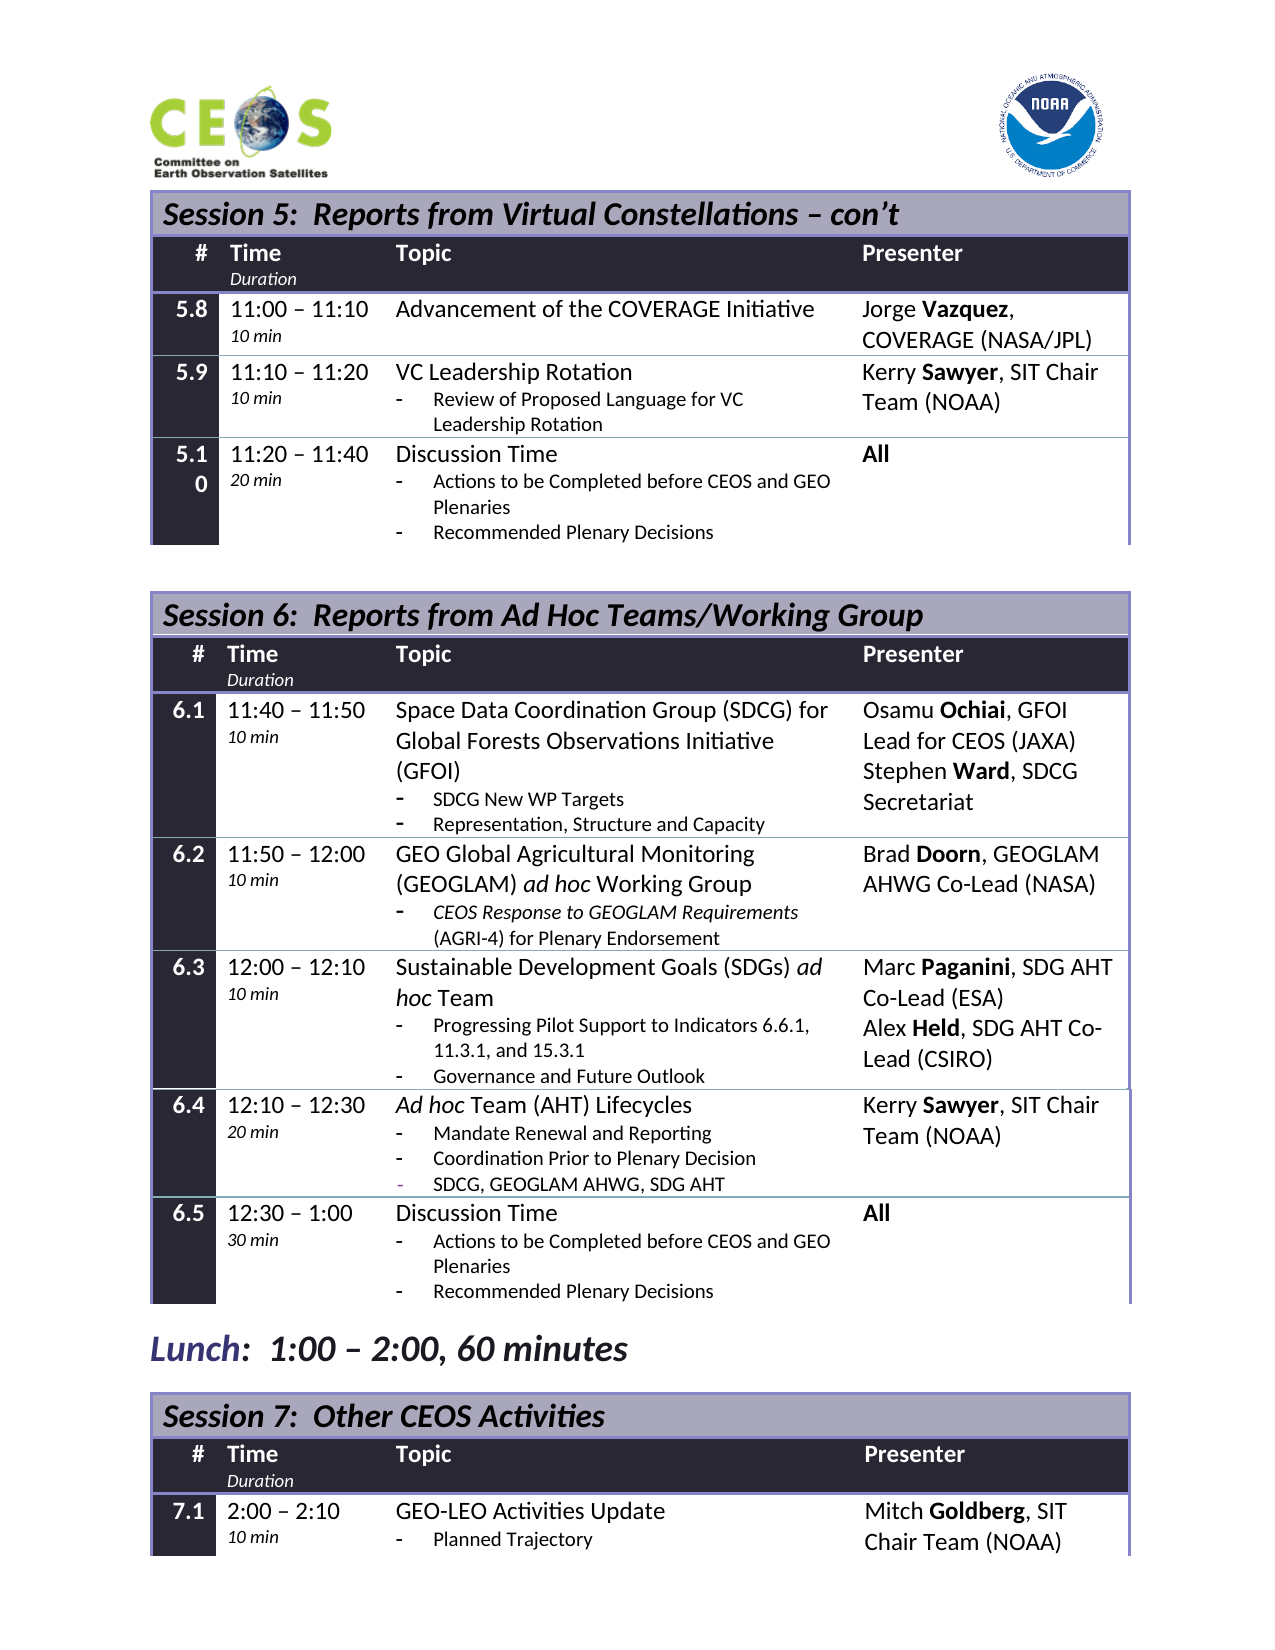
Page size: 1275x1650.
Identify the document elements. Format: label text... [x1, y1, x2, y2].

table_cell Presenter [853, 1439, 1128, 1492]
text Lunch: 1:00 – 2:00, 60 minutes [150, 1325, 1125, 1371]
table_cell Osamu Ochiai, GFOI Lead for CEOS (JAXA) Stephen Ward, SDCG Secretariat [852, 694, 1128, 837]
table_cell 11:20 – 11:40 20 min [219, 438, 384, 545]
table_cell 5.8 [153, 294, 219, 355]
table_cell VC Leadership Rotation Review of Proposed Language for VC Leadership Rotation [384, 356, 851, 437]
table_cell Discussion Time Actions to be Completed before CEOS and GEO Plenaries Recommended Plenary Decisions [384, 438, 851, 545]
table_cell 6.1 [153, 694, 216, 837]
table_cell Sustainable Development Goals (SDGs) ad hoc Team Progressing Pilot Support to Indicators 6.6.1, 11.3.1, and 15.3.1 Governance and Future Outlook [384, 951, 852, 1088]
table_header Session 5: Reports from Virtual Constellations – con’t [153, 193, 1128, 234]
table_cell Time Duration [216, 1439, 384, 1492]
table_cell Presenter [852, 638, 1128, 691]
table_cell 11:50 – 12:00 10 min [216, 838, 384, 950]
table_cell 11:10 – 11:20 10 min [219, 356, 384, 437]
table_cell 6.4 [153, 1090, 216, 1196]
table_cell Space Data Coordination Group (SDCG) for Global Forests Observations Initiative (GFOI) SDCG New WP Targets Representation, Structure and Capacity [384, 694, 852, 837]
table_cell Time Duration [219, 237, 384, 291]
table_cell Kerry Sawyer, SIT Chair Team (NOAA) [851, 356, 1128, 437]
table_cell 2:00 – 2:10 10 min [216, 1495, 384, 1556]
table_cell Discussion Time Actions to be Completed before CEOS and GEO Plenaries Recommended Plenary Decisions [384, 1198, 852, 1304]
table_cell 5.9 [153, 356, 219, 437]
table_cell GEO Global Agricultural Monitoring (GEOGLAM) ad hoc Working Group CEOS Response to GEOGLAM Requirements (AGRI-4) for Plenary Endorsement [384, 838, 852, 950]
table_cell Ad hoc Team (AHT) Lifecycles Mandate Renewal and Reporting Coordination Prior to Plenary Decision SDCG, GEOGLAM AHWG, SDG AHT [384, 1090, 852, 1196]
picture [994, 68, 1108, 182]
table_cell Topic [384, 237, 851, 291]
table_cell 12:10 – 12:30 20 min [216, 1090, 384, 1196]
table_cell # [153, 638, 216, 691]
table_cell # [153, 1439, 216, 1492]
table_cell # [153, 237, 219, 291]
table_cell All [851, 438, 1128, 545]
table_header Session 6: Reports from Ad Hoc Teams/Working Group [153, 594, 1128, 634]
table_cell Advancement of the COVERAGE Initiative [384, 294, 851, 355]
table_cell All [852, 1198, 1129, 1304]
table_cell Topic [384, 638, 852, 691]
table_cell 11:00 – 11:10 10 min [219, 294, 384, 355]
table_cell 6.5 [153, 1198, 216, 1304]
table_cell Topic [384, 1439, 853, 1492]
table_cell GEO-LEO Activities Update Planned Trajectory [384, 1495, 853, 1556]
table_cell Brad Doorn, GEOGLAM AHWG Co-Lead (NASA) [852, 838, 1128, 950]
table_cell 6.3 [153, 951, 216, 1088]
table_cell 12:00 – 12:10 10 min [216, 951, 384, 1088]
table_cell 5.10 [153, 438, 219, 545]
table_cell 12:30 – 1:00 30 min [216, 1198, 384, 1304]
table_cell Mitch Goldberg, SIT Chair Team (NOAA) [853, 1495, 1128, 1556]
table_cell 11:40 – 11:50 10 min [216, 694, 384, 837]
table_cell Time Duration [216, 638, 384, 691]
table_cell 6.2 [153, 838, 216, 950]
table_cell 7.1 [153, 1495, 216, 1556]
table_header Session 7: Other CEOS Activities [153, 1395, 1128, 1436]
table_cell Presenter [851, 237, 1128, 291]
table_cell Jorge Vazquez, COVERAGE (NASA/JPL) [851, 294, 1128, 355]
table_cell Kerry Sawyer, SIT Chair Team (NOAA) [852, 1090, 1129, 1196]
picture [150, 85, 332, 182]
table_cell Marc Paganini, SDG AHT Co-Lead (ESA) Alex Held, SDG AHT Co-Lead (CSIRO) [852, 951, 1128, 1088]
